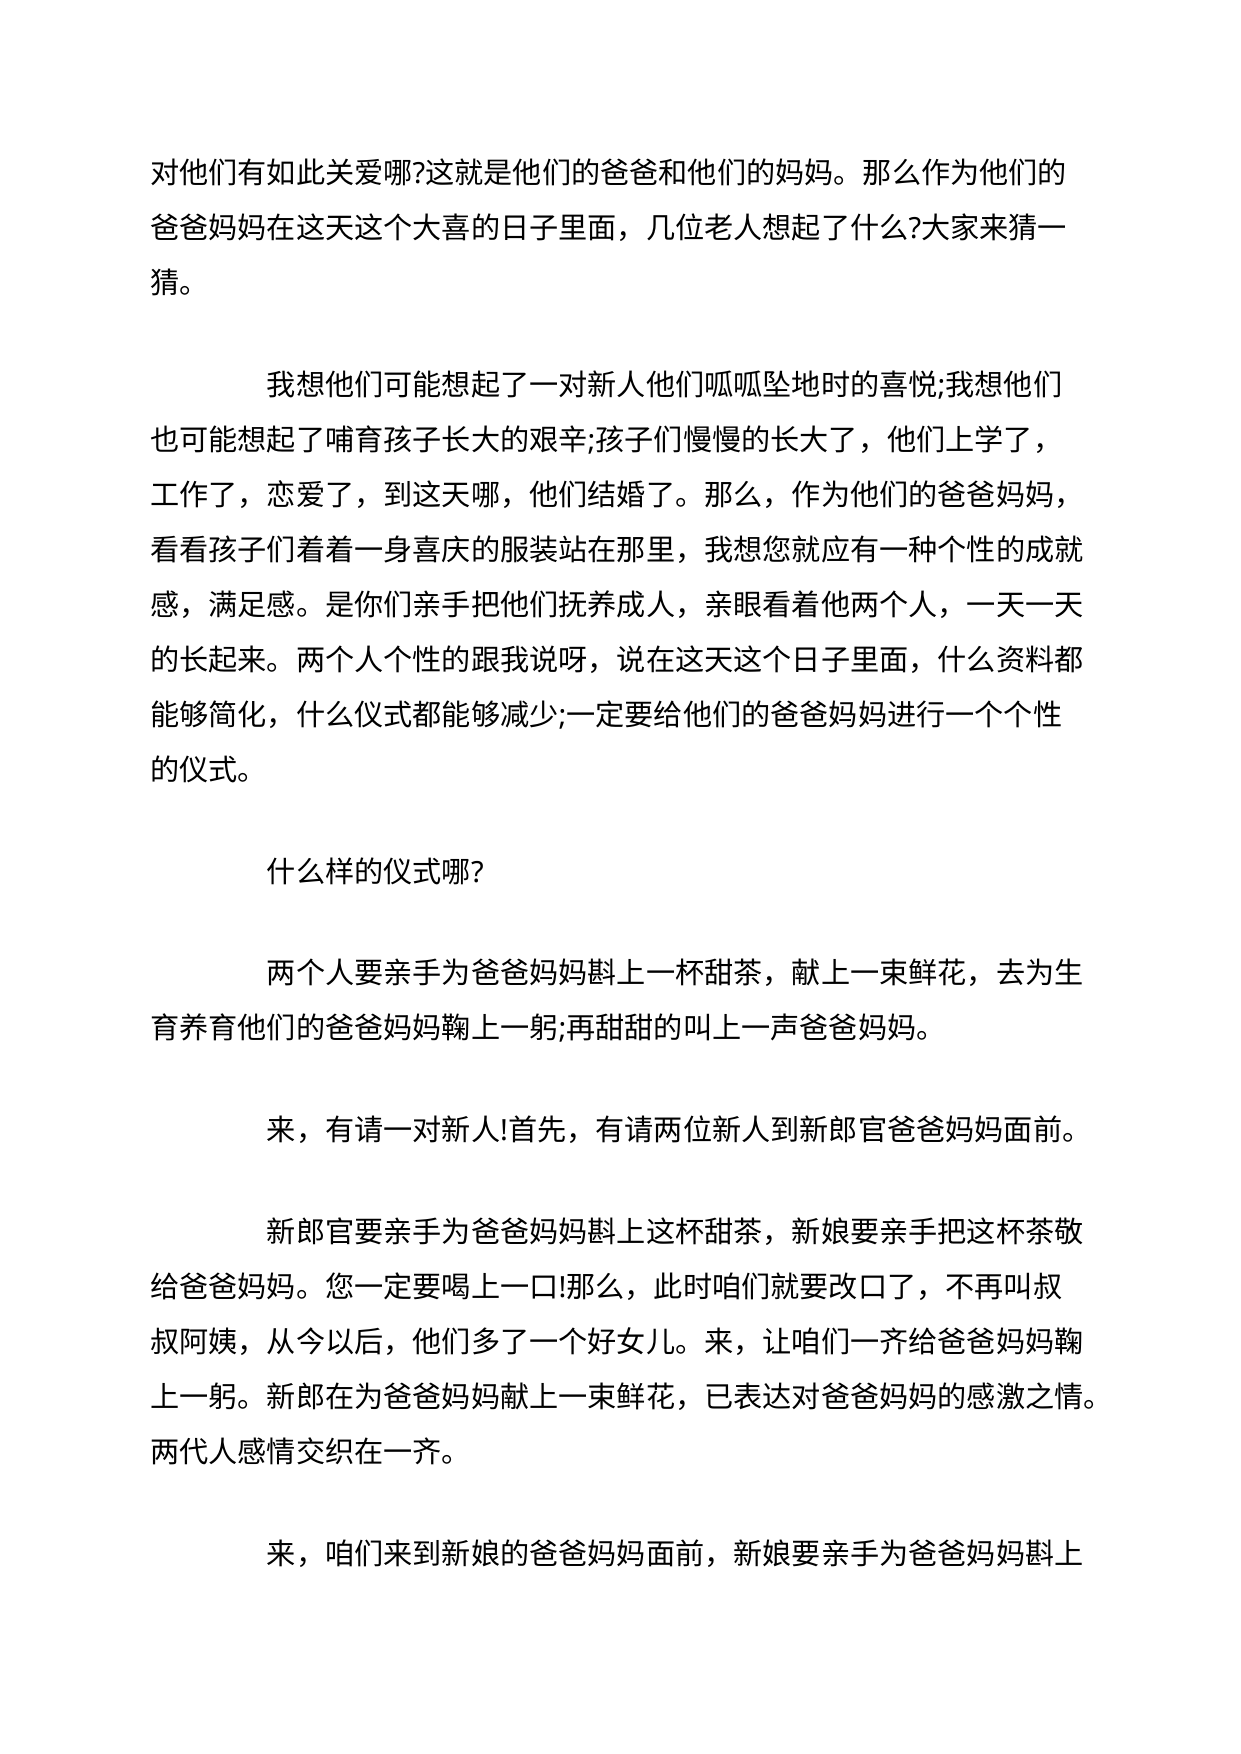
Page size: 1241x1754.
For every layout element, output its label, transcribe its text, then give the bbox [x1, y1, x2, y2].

text 我想他们可能想起了一对新人他们呱呱坠地时的喜悦;我想他们也可能想起了哺育孩子长大的艰辛;孩子们慢慢的长大了，他们上学了，工作了，恋爱了，到这天哪，他们结婚了。那么，作为他们的爸爸妈妈，看看孩子们着着一身喜庆的服装站在那里，我想您就应有一种个性的成就感，满足感。是你们亲手把他们抚养成人，亲眼看着他两个人，一天一天的长起来。两个人个性的跟我说呀，说在这天这个日子里面，什么资料都能够简化，什么仪式都能够减少;一定要给他们的爸爸妈妈进行一个个性的仪式。 [150, 362, 1090, 789]
text 什么样的仪式哪? [150, 848, 1090, 891]
text 两个人要亲手为爸爸妈妈斟上一杯甜茶，献上一束鲜花，去为生育养育他们的爸爸妈妈鞠上一躬;再甜甜的叫上一声爸爸妈妈。 [150, 950, 1090, 1047]
text 新郎官要亲手为爸爸妈妈斟上这杯甜茶，新娘要亲手把这杯茶敬给爸爸妈妈。您一定要喝上一口!那么，此时咱们就要改口了，不再叫叔叔阿姨，从今以后，他们多了一个好女儿。来，让咱们一齐给爸爸妈妈鞠上一躬。新郎在为爸爸妈妈献上一束鲜花，已表达对爸爸妈妈的感激之情。两代人感情交织在一齐。 [150, 1209, 1090, 1471]
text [150, 1530, 1090, 1573]
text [150, 150, 1090, 302]
text 来，有请一对新人!首先，有请两位新人到新郎官爸爸妈妈面前。 [150, 1107, 1090, 1149]
